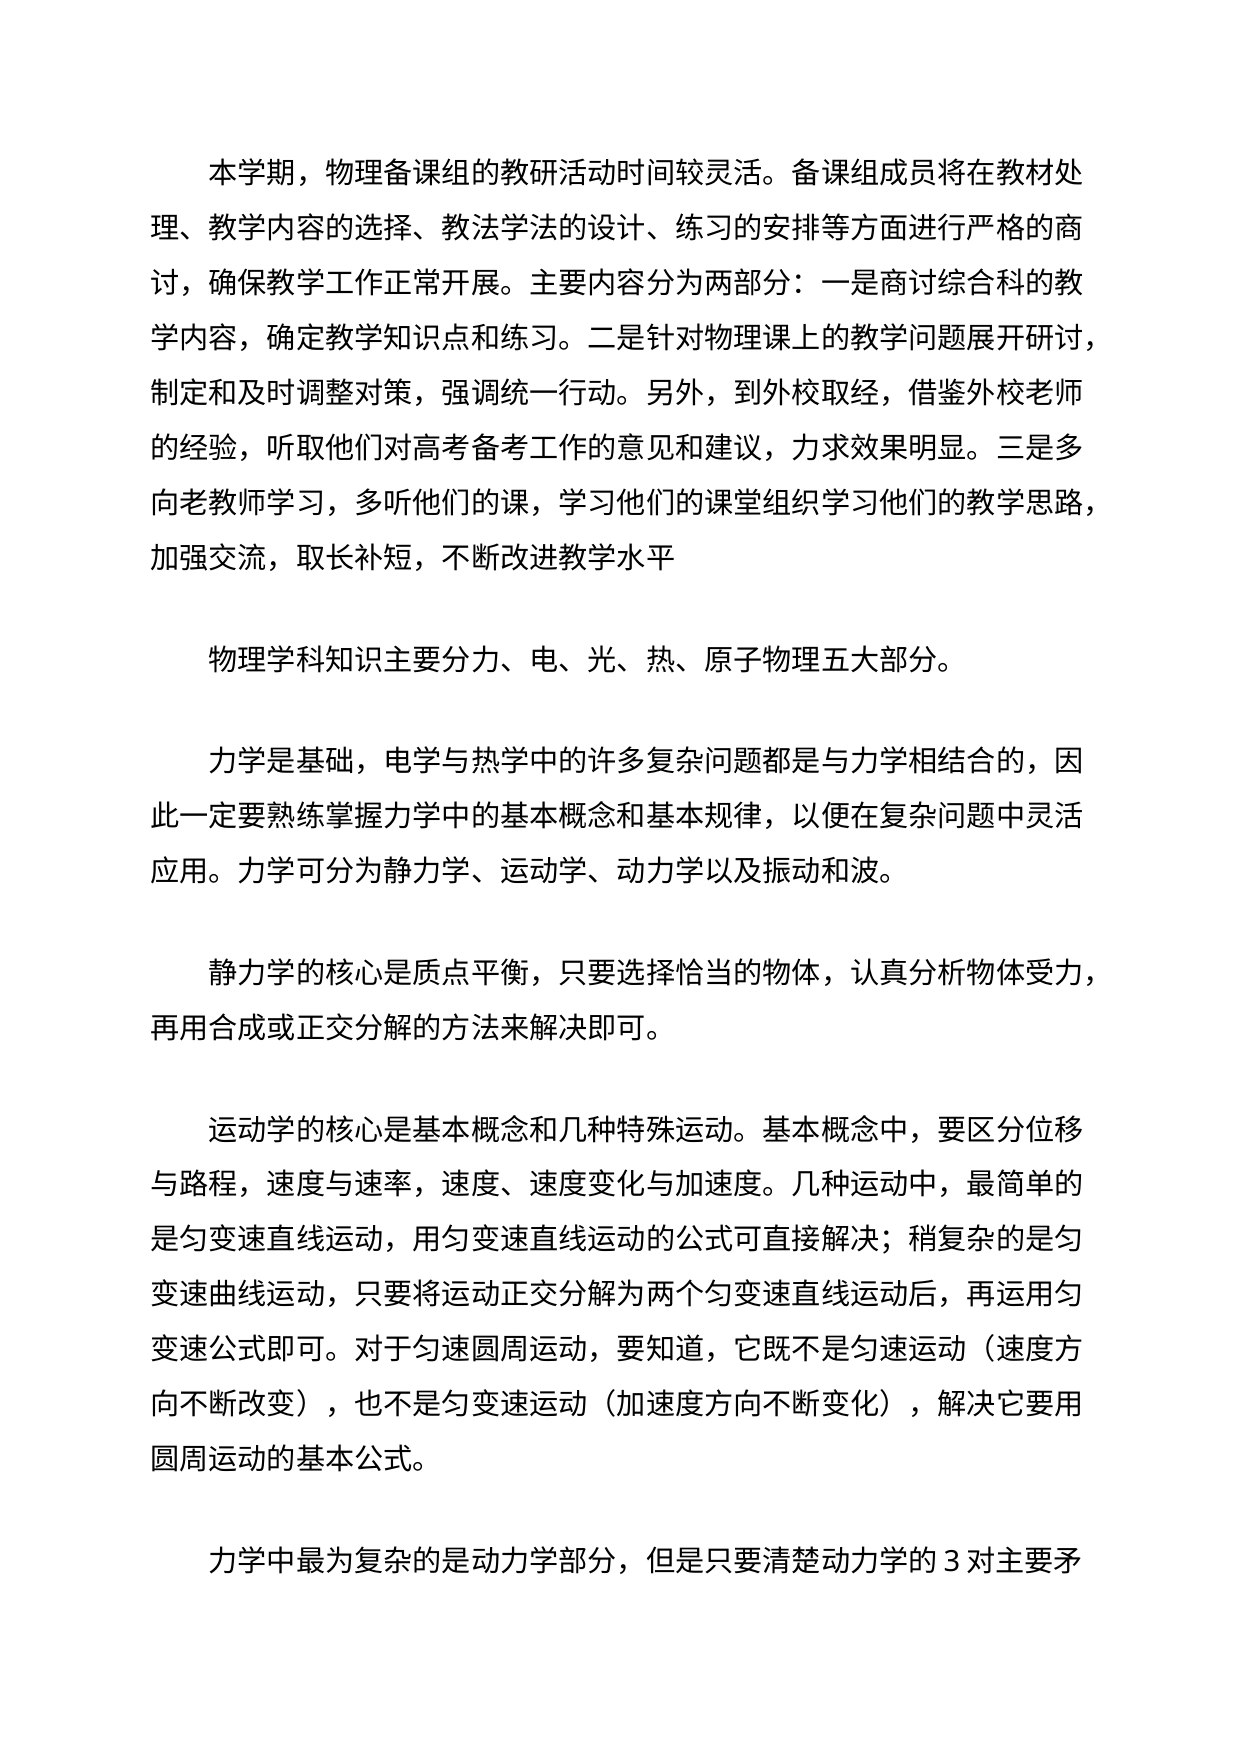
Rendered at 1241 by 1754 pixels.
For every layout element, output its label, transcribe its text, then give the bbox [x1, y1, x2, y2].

text 静力学的核心是质点平衡，只要选择恰当的物体，认真分析物体受力，再用合成或正交分解的方法来解决即可。 [150, 949, 1090, 1047]
text 本学期，物理备课组的教研活动时间较灵活。备课组成员将在教材处理、教学内容的选择、教法学法的设计、练习的安排等方面进行严格的商讨，确保教学工作正常开展。主要内容分为两部分：一是商讨综合科的教学内容，确定教学知识点和练习。二是针对物理课上的教学问题展开研讨，制定和及时调整对策，强调统一行动。另外，到外校取经，借鉴外校老师的经验，听取他们对高考备考工作的意见和建议，力求效果明显。三是多向老教师学习，多听他们的课，学习他们的课堂组织学习他们的教学思路，加强交流，取长补短，不断改进教学水平 [150, 150, 1090, 577]
text 物理学科知识主要分力、电、光、热、原子物理五大部分。 [150, 636, 1090, 678]
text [150, 1537, 1090, 1579]
text 运动学的核心是基本概念和几种特殊运动。基本概念中，要区分位移与路程，速度与速率，速度、速度变化与加速度。几种运动中，最简单的是匀变速直线运动，用匀变速直线运动的公式可直接解决；稍复杂的是匀变速曲线运动，只要将运动正交分解为两个匀变速直线运动后，再运用匀变速公式即可。对于匀速圆周运动，要知道，它既不是匀速运动（速度方向不断改变），也不是匀变速运动（加速度方向不断变化），解决它要用圆周运动的基本公式。 [150, 1106, 1090, 1478]
text 力学是基础，电学与热学中的许多复杂问题都是与力学相结合的，因此一定要熟练掌握力学中的基本概念和基本规律，以便在复杂问题中灵活应用。力学可分为静力学、运动学、动力学以及振动和波。 [150, 738, 1090, 890]
